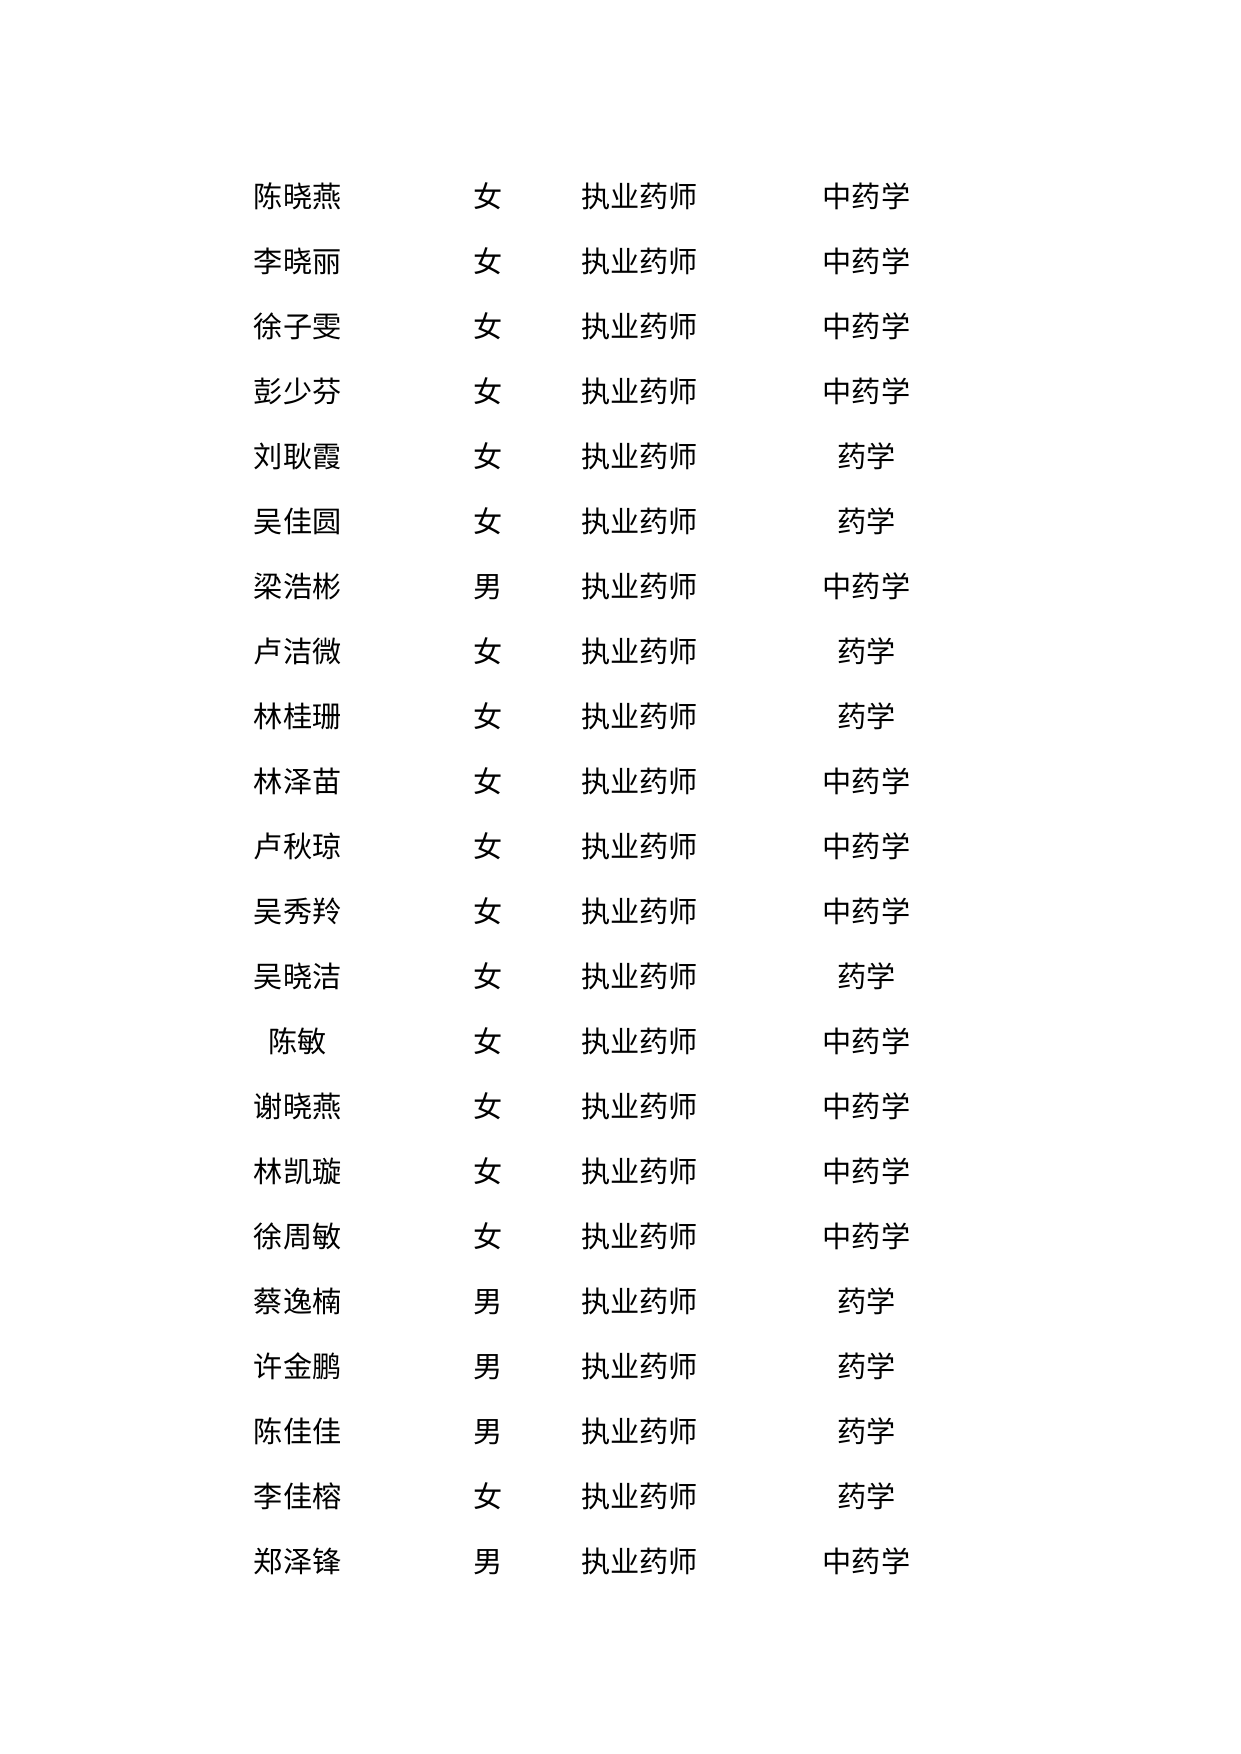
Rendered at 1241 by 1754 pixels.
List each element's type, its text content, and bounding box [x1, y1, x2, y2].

table_cell 执业药师 [567, 487, 711, 552]
table_cell 吴晓洁 [186, 942, 409, 1007]
table_cell 药学 [711, 1462, 1021, 1527]
table_cell 女 [409, 487, 567, 552]
table_cell 执业药师 [567, 812, 711, 877]
table_cell 执业药师 [567, 1462, 711, 1527]
table_cell 执业药师 [567, 1267, 711, 1332]
table_cell 执业药师 [567, 227, 711, 292]
table_cell 女 [409, 877, 567, 942]
table_cell 执业药师 [567, 1202, 711, 1267]
table_cell 执业药师 [567, 1072, 711, 1137]
table_cell 吴佳圆 [186, 487, 409, 552]
table_cell 中药学 [711, 1527, 1021, 1592]
table_cell 女 [409, 292, 567, 357]
table_cell 李佳榕 [186, 1462, 409, 1527]
table_cell 男 [409, 1397, 567, 1462]
table_cell 药学 [711, 487, 1021, 552]
table_cell 女 [409, 812, 567, 877]
table_cell 中药学 [711, 292, 1021, 357]
table_cell 男 [409, 552, 567, 617]
table_cell 执业药师 [567, 1137, 711, 1202]
table_cell 执业药师 [567, 1007, 711, 1072]
table_cell 陈晓燕 [186, 162, 409, 227]
table_cell 陈佳佳 [186, 1397, 409, 1462]
table_cell 谢晓燕 [186, 1072, 409, 1137]
table_cell 陈敏 [186, 1007, 409, 1072]
table_cell 许金鹏 [186, 1332, 409, 1397]
table_cell 男 [409, 1527, 567, 1592]
table_cell 中药学 [711, 1072, 1021, 1137]
table_cell 女 [409, 162, 567, 227]
table_cell 女 [409, 227, 567, 292]
table_cell 女 [409, 1462, 567, 1527]
table_cell 蔡逸楠 [186, 1267, 409, 1332]
table_cell 彭少芬 [186, 357, 409, 422]
table_cell 女 [409, 1137, 567, 1202]
table_cell 药学 [711, 617, 1021, 682]
table_cell 中药学 [711, 812, 1021, 877]
table_cell 郑泽锋 [186, 1527, 409, 1592]
table_cell 执业药师 [567, 617, 711, 682]
table_cell 中药学 [711, 357, 1021, 422]
table_cell 执业药师 [567, 1332, 711, 1397]
table_cell 男 [409, 1332, 567, 1397]
table_cell 中药学 [711, 877, 1021, 942]
table_cell 林桂珊 [186, 682, 409, 747]
table_cell 吴秀羚 [186, 877, 409, 942]
table_cell 执业药师 [567, 682, 711, 747]
table_cell 徐子雯 [186, 292, 409, 357]
table_cell 中药学 [711, 162, 1021, 227]
table_cell 执业药师 [567, 877, 711, 942]
table_cell 女 [409, 747, 567, 812]
table_cell 中药学 [711, 1202, 1021, 1267]
table_cell 女 [409, 942, 567, 1007]
table_cell 药学 [711, 1397, 1021, 1462]
table_cell 女 [409, 422, 567, 487]
table_cell 刘耿霞 [186, 422, 409, 487]
table_cell 女 [409, 1072, 567, 1137]
table_cell 男 [409, 1267, 567, 1332]
table_cell 执业药师 [567, 422, 711, 487]
table_cell 女 [409, 617, 567, 682]
table_cell 中药学 [711, 747, 1021, 812]
table_cell 卢秋琼 [186, 812, 409, 877]
table_cell 女 [409, 1007, 567, 1072]
table_cell 李晓丽 [186, 227, 409, 292]
table_cell 女 [409, 357, 567, 422]
table_cell 执业药师 [567, 1527, 711, 1592]
table_cell 林凯璇 [186, 1137, 409, 1202]
table_cell 药学 [711, 1332, 1021, 1397]
table_cell 执业药师 [567, 1397, 711, 1462]
table_cell 药学 [711, 682, 1021, 747]
table_cell 药学 [711, 942, 1021, 1007]
table_cell 中药学 [711, 1137, 1021, 1202]
table_cell 中药学 [711, 552, 1021, 617]
table_cell 女 [409, 682, 567, 747]
table_cell 执业药师 [567, 292, 711, 357]
table_cell 徐周敏 [186, 1202, 409, 1267]
table_cell 中药学 [711, 1007, 1021, 1072]
table_cell 药学 [711, 422, 1021, 487]
table_cell 药学 [711, 1267, 1021, 1332]
table_cell 林泽苗 [186, 747, 409, 812]
table_cell 中药学 [711, 227, 1021, 292]
table_cell 执业药师 [567, 357, 711, 422]
table_cell 执业药师 [567, 162, 711, 227]
table_cell 卢洁微 [186, 617, 409, 682]
table_cell 梁浩彬 [186, 552, 409, 617]
table_cell 执业药师 [567, 552, 711, 617]
table_cell 执业药师 [567, 747, 711, 812]
table_cell 女 [409, 1202, 567, 1267]
table_cell 执业药师 [567, 942, 711, 1007]
